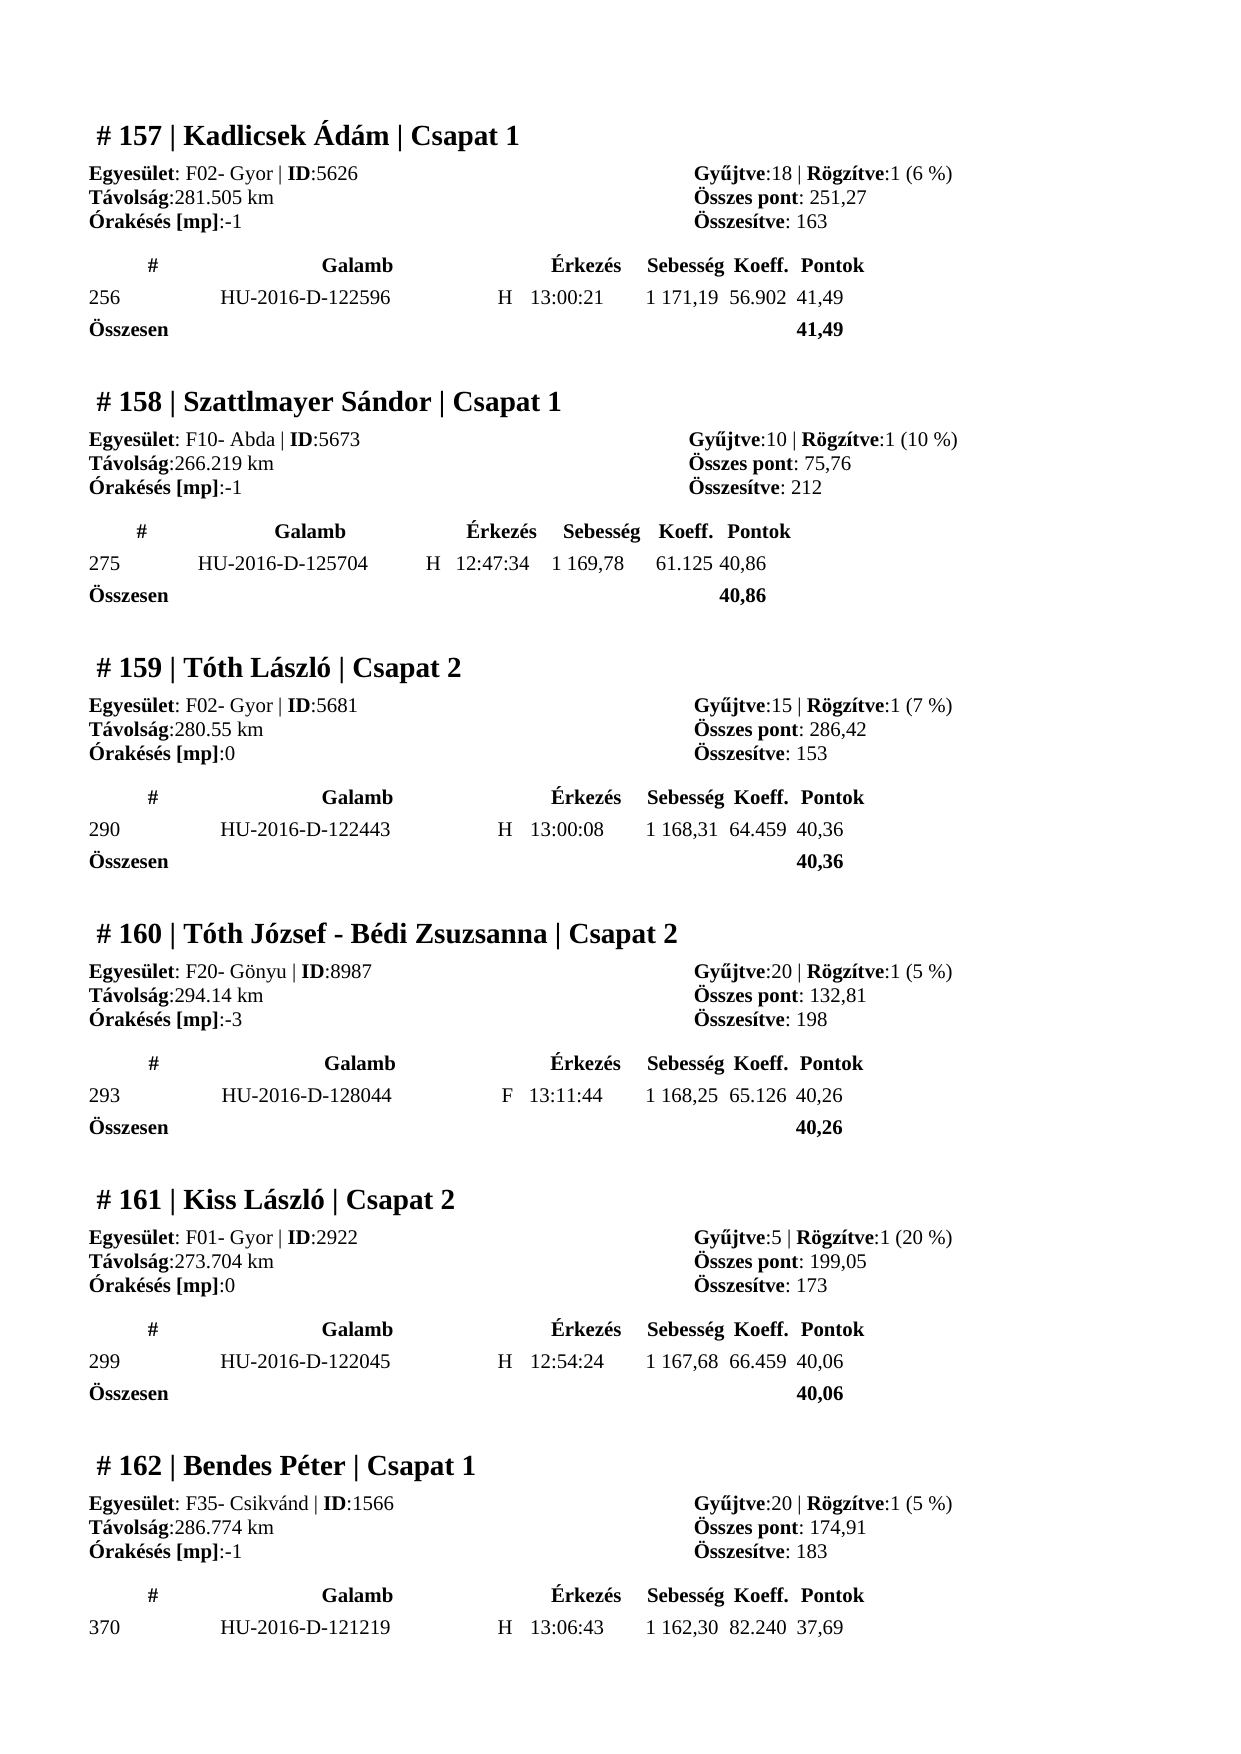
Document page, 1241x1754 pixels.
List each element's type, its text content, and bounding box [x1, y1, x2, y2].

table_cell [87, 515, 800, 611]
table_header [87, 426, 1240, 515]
subtitle # 158 | Szattlmayer Sándor | Csapat 1 [96, 384, 1173, 418]
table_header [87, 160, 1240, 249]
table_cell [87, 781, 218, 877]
subtitle # 159 | Tóth László | Csapat 2 [96, 650, 1173, 684]
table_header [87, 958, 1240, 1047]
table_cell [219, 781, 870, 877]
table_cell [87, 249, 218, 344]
subtitle # 157 | Kadlicsek Ádám | Csapat 1 [96, 118, 1173, 152]
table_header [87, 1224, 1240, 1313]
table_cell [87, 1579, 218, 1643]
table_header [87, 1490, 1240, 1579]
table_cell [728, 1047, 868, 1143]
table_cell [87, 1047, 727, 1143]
subtitle # 160 | Tóth József - Bédi Zsuzsanna | Csapat 2 [96, 916, 1173, 950]
subtitle # 162 | Bendes Péter | Csapat 1 [96, 1448, 1173, 1482]
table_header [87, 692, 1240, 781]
subtitle # 161 | Kiss László | Csapat 2 [96, 1182, 1173, 1216]
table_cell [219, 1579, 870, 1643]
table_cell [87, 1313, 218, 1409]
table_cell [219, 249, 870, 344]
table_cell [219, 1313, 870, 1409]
